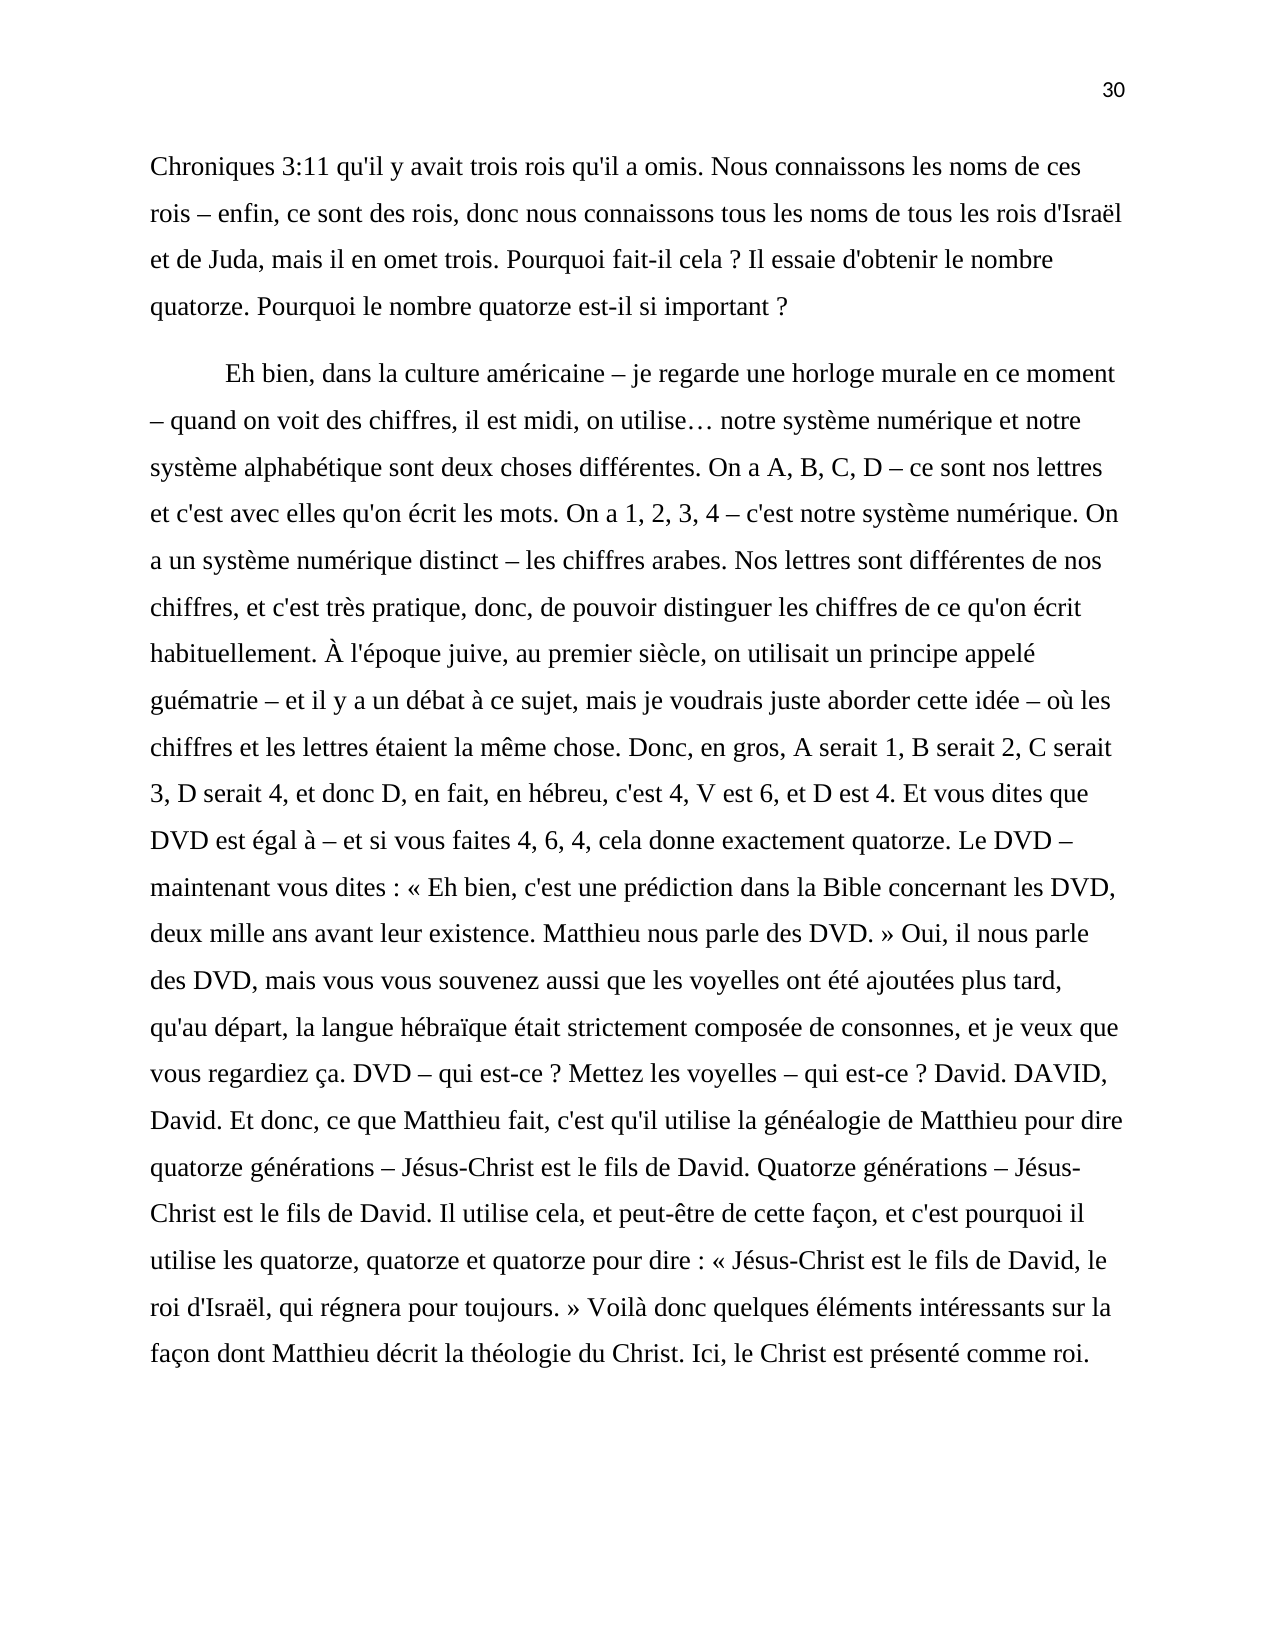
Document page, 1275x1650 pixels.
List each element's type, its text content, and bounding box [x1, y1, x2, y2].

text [150, 150, 1125, 321]
text Eh bien, dans la culture américaine – je regarde une horloge murale en ce moment – quand on voit des chiffres, il est midi, on utilise… notre système numérique et notre système alphabétique sont deux choses différentes. On a A, B, C, D – ce sont nos lettres et c'est avec elles qu'on écrit les mots. On a 1, 2, 3, 4 – c'est notre système numérique. On a un système numérique distinct – les chiffres arabes. Nos lettres sont différentes de nos chiffres, et c'est très pratique, donc, de pouvoir distinguer les chiffres de ce qu'on écrit habituellement. À l'époque juive, au premier siècle, on utilisait un principe appelé guématrie – et il y a un débat à ce sujet, mais je voudrais juste aborder cette idée – où les chiffres et les lettres étaient la même chose. Donc, en gros, A serait 1, B serait 2, C serait 3, D serait 4, et donc D, en fait, en hébreu, c'est 4, V est 6, et D est 4. Et vous dites que DVD est égal à – et si vous faites 4, 6, 4, cela donne exactement quatorze. Le DVD – maintenant vous dites : « Eh bien, c'est une prédiction dans la Bible concernant les DVD, deux mille ans avant leur existence. Matthieu nous parle des DVD. » Oui, il nous parle des DVD, mais vous vous souvenez aussi que les voyelles ont été ajoutées plus tard, qu'au départ, la langue hébraïque était strictement composée de consonnes, et je veux que vous regardiez ça. DVD – qui est-ce ? Mettez les voyelles – qui est-ce ? David. DAVID, David. Et donc, ce que Matthieu fait, c'est qu'il utilise la généalogie de Matthieu pour dire quatorze générations – Jésus-Christ est le fils de David. Quatorze générations – Jésus-Christ est le fils de David. Il utilise cela, et peut-être de cette façon, et c'est pourquoi il utilise les quatorze, quatorze et quatorze pour dire : « Jésus-Christ est le fils de David, le roi d'Israël, qui régnera pour toujours. » Voilà donc quelques éléments intéressants sur la façon dont Matthieu décrit la théologie du Christ. Ici, le Christ est présenté comme roi. [150, 357, 1125, 1369]
